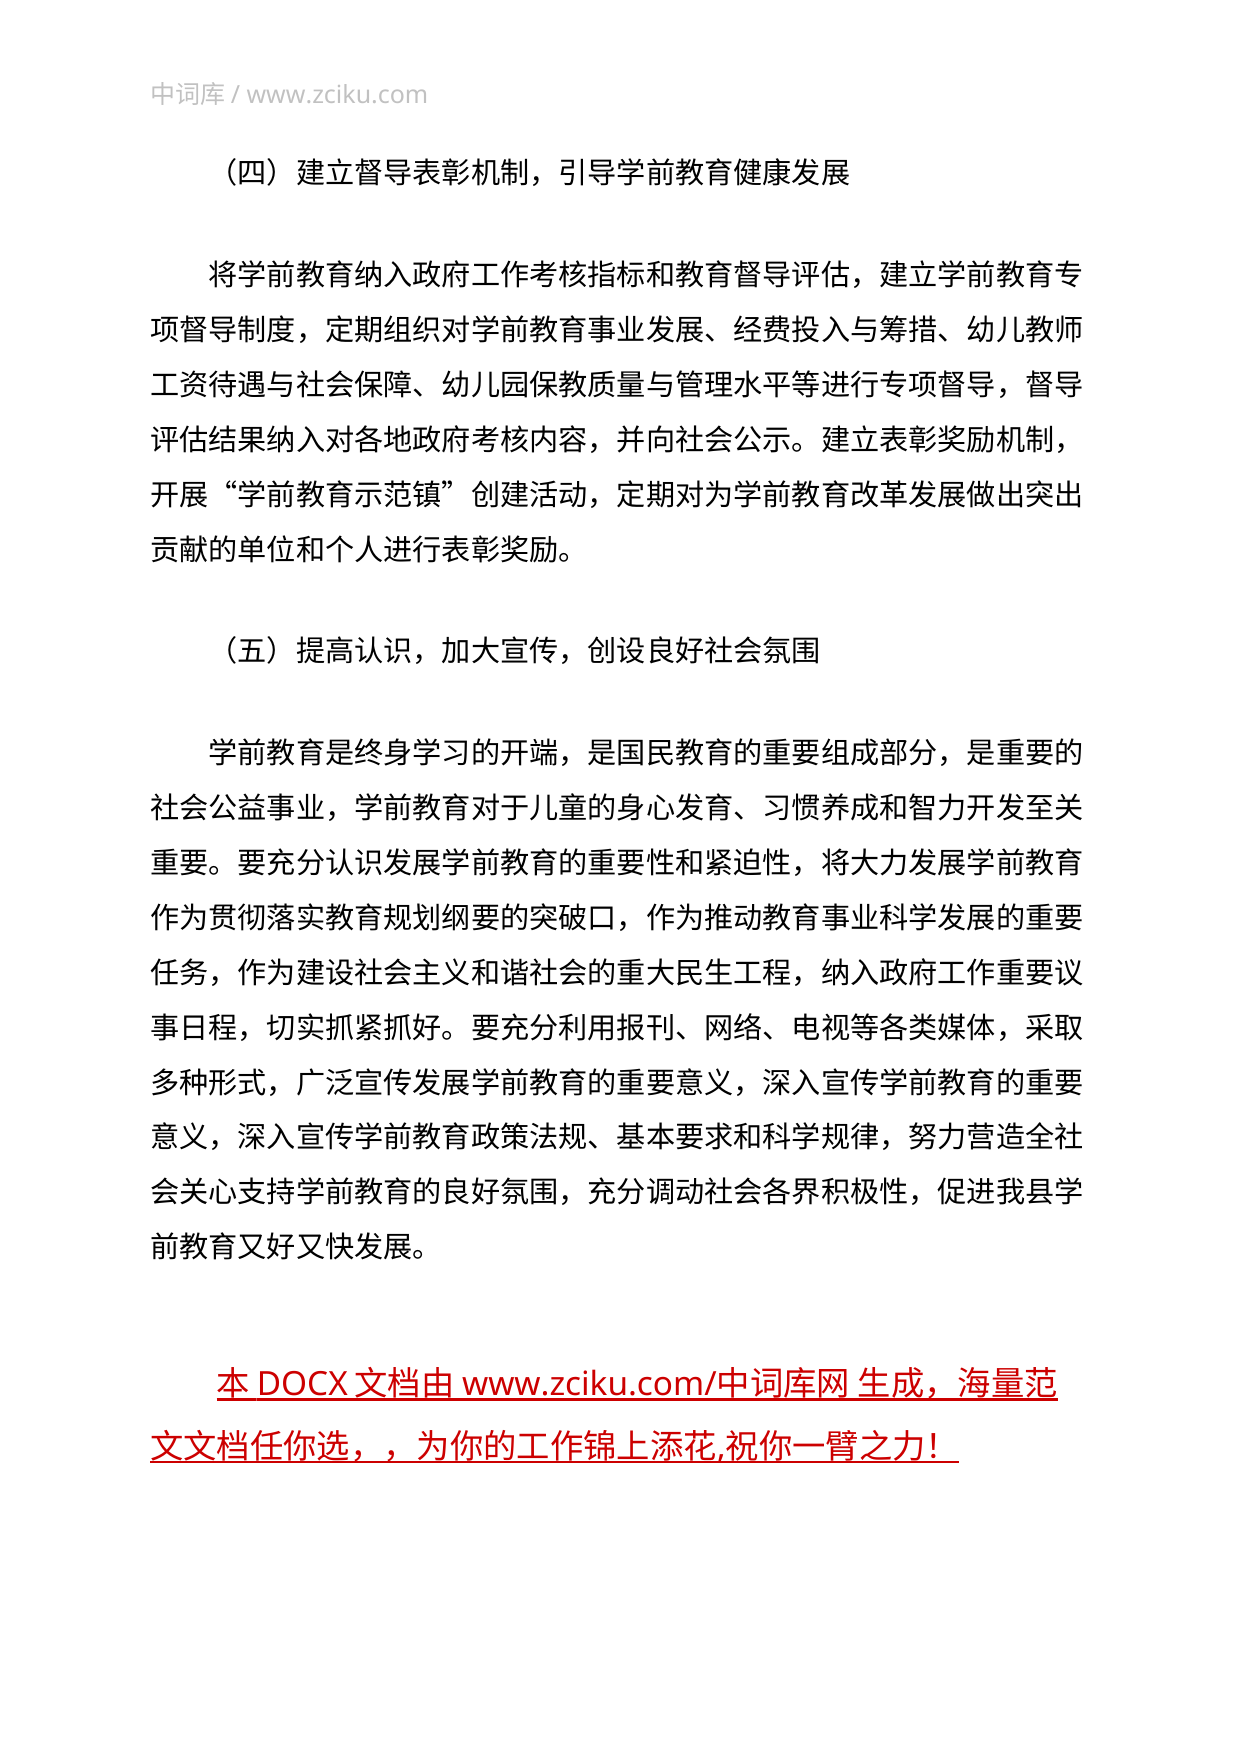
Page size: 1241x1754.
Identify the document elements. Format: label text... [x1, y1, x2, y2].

text 学前教育是终身学习的开端，是国民教育的重要组成部分，是重要的社会公益事业，学前教育对于儿童的身心发育、习惯养成和智力开发至关重要。要充分认识发展学前教育的重要性和紧迫性，将大力发展学前教育作为贯彻落实教育规划纲要的突破口，作为推动教育事业科学发展的重要任务，作为建设社会主义和谐社会的重大民生工程，纳入政府工作重要议事日程，切实抓紧抓好。要充分利用报刊、网络、电视等各类媒体，采取多种形式，广泛宣传发展学前教育的重要意义，深入宣传学前教育的重要意义，深入宣传学前教育政策法规、基本要求和科学规律，努力营造全社会关心支持学前教育的良好氛围，充分调动社会各界积极性，促进我县学前教育又好又快发展。 [150, 730, 1090, 1266]
text 本DOCX文档由 www.zciku.com/中词库网 生成，海量范文文档任你选，，为你的工作锦上添花,祝你一臂之力！ [150, 1357, 1090, 1468]
text 将学前教育纳入政府工作考核指标和教育督导评估，建立学前教育专项督导制度，定期组织对学前教育事业发展、经费投入与筹措、幼儿教师工资待遇与社会保障、幼儿园保教质量与管理水平等进行专项督导，督导评估结果纳入对各地政府考核内容，并向社会公示。建立表彰奖励机制，开展“学前教育示范镇”创建活动，定期对为学前教育改革发展做出突出贡献的单位和个人进行表彰奖励。 [150, 252, 1090, 568]
text （四）建立督导表彰机制，引导学前教育健康发展 [150, 150, 1090, 192]
text （五）提高认识，加大宣传，创设良好社会氛围 [150, 628, 1090, 670]
